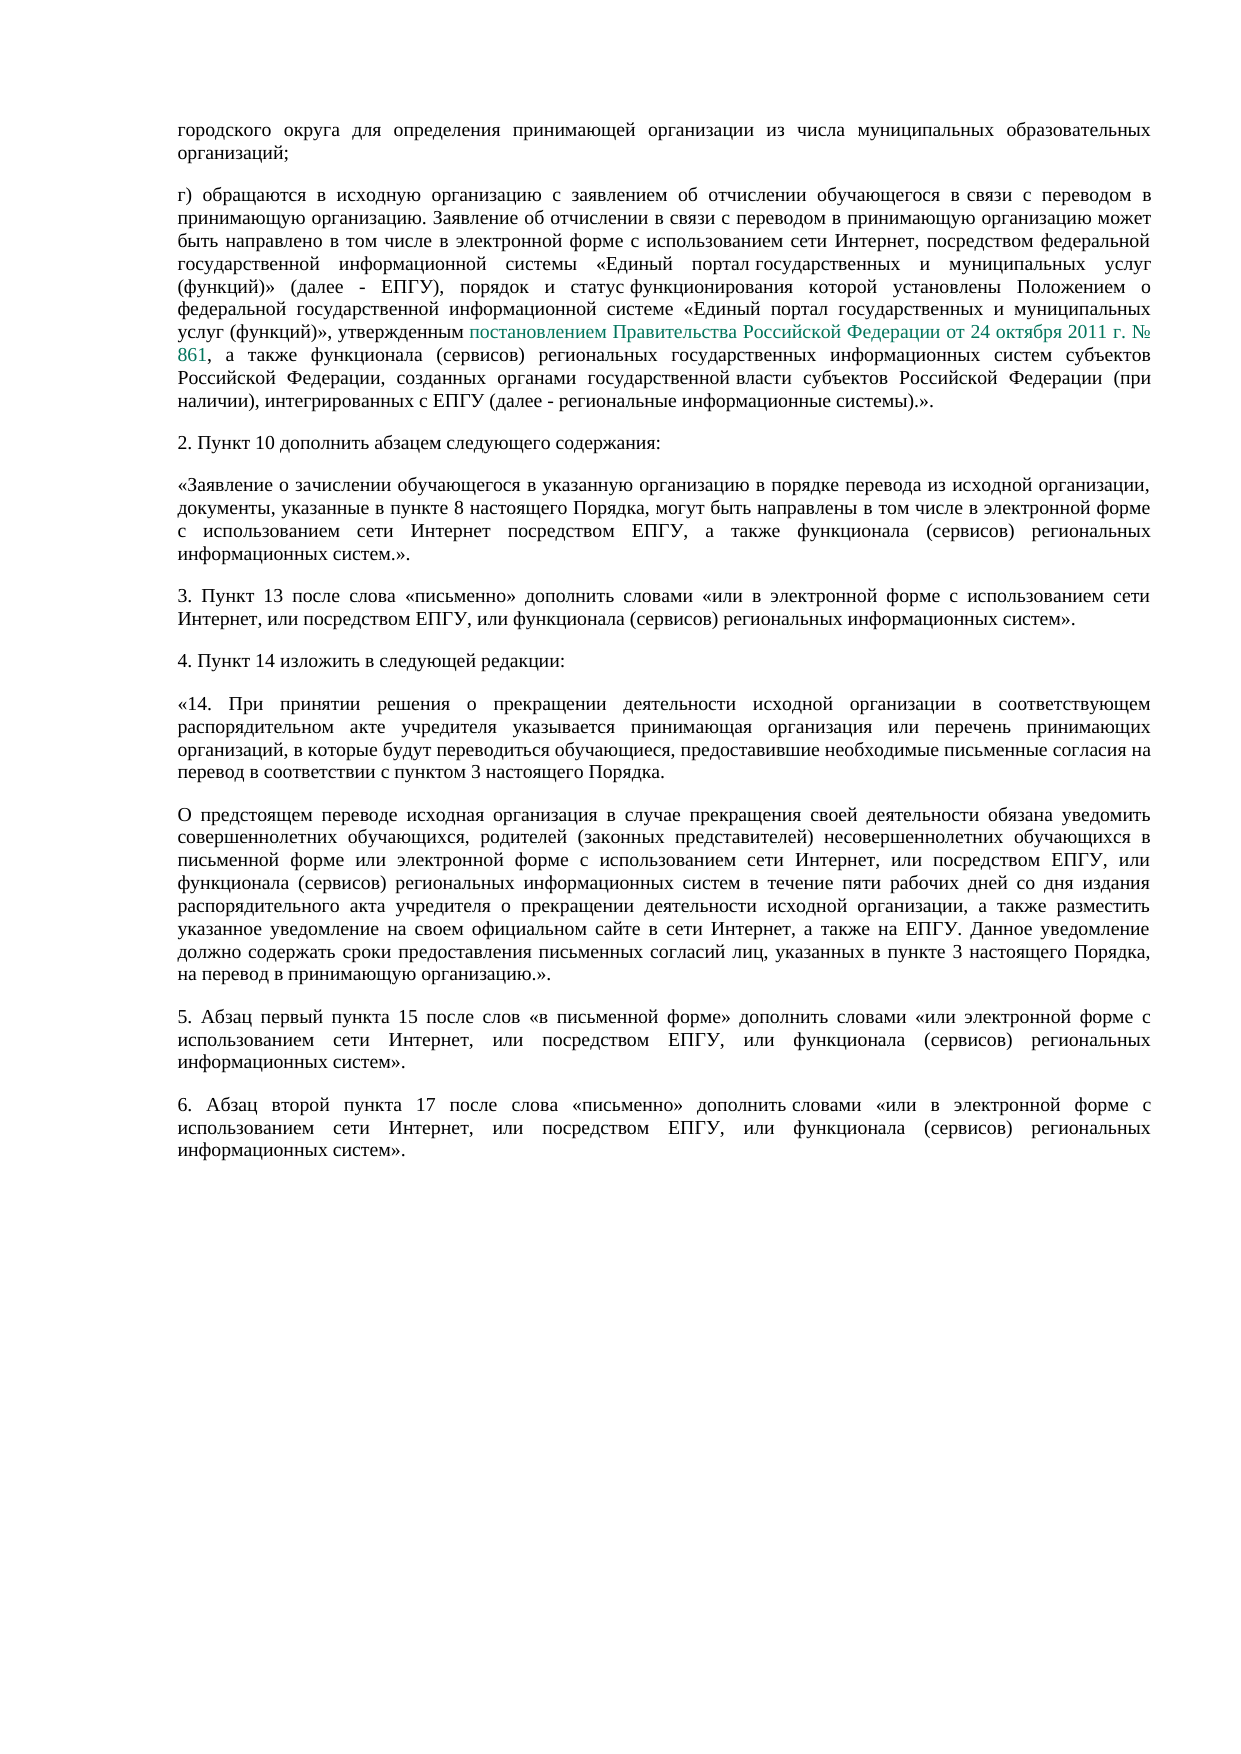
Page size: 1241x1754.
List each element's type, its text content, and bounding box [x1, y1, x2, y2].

text г) обращаются в исходную организацию с заявлением об отчислении обучающегося в связи с переводом в принимающую организацию. Заявление об отчислении в связи с переводом в принимающую организацию может быть направлено в том числе в электронной форме с использованием сети Интернет, посредством федеральной государственной информационной системы «Единый портал государственных и муниципальных услуг (функций)» (далее - ЕПГУ), порядок и статус функционирования которой установлены Положением о федеральной государственной информационной системе «Единый портал государственных и муниципальных услуг (функций)», утвержденным постановлением Правительства Российской Федерации от 24 октября 2011 г. № 861, а также функционала (сервисов) региональных государственных информационных систем субъектов Российской Федерации, созданных органами государственной власти субъектов Российской Федерации (при наличии), интегрированных с ЕПГУ (далее - региональные информационные системы).». [177, 183, 1152, 411]
text 2. Пункт 10 дополнить абзацем следующего содержания: [177, 431, 1152, 454]
text 4. Пункт 14 изложить в следующей редакции: [177, 649, 1152, 672]
text 5. Абзац первый пункта 15 после слов «в письменной форме» дополнить словами «или электронной форме с использованием сети Интернет, или посредством ЕПГУ, или функционала (сервисов) региональных информационных систем». [177, 1005, 1152, 1073]
text «14. При принятии решения о прекращении деятельности исходной организации в соответствующем распорядительном акте учредителя указывается принимающая организация или перечень принимающих организаций, в которые будут переводиться обучающиеся, предоставившие необходимые письменные согласия на перевод в соответствии с пунктом 3 настоящего Порядка. [177, 692, 1152, 783]
text 3. Пункт 13 после слова «письменно» дополнить словами «или в электронной форме с использованием сети Интернет, или посредством ЕПГУ, или функционала (сервисов) региональных информационных систем». [177, 584, 1152, 630]
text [177, 118, 1152, 164]
text «Заявление о зачислении обучающегося в указанную организацию в порядке перевода из исходной организации, документы, указанные в пункте 8 настоящего Порядка, могут быть направлены в том числе в электронной форме с использованием сети Интернет посредством ЕПГУ, а также функционала (сервисов) региональных информационных систем.». [177, 473, 1152, 565]
text О предстоящем переводе исходная организация в случае прекращения своей деятельности обязана уведомить совершеннолетних обучающихся, родителей (законных представителей) несовершеннолетних обучающихся в письменной форме или электронной форме с использованием сети Интернет, или посредством ЕПГУ, или функционала (сервисов) региональных информационных систем в течение пяти рабочих дней со дня издания распорядительного акта учредителя о прекращении деятельности исходной организации, а также разместить указанное уведомление на своем официальном сайте в сети Интернет, а также на ЕПГУ. Данное уведомление должно содержать сроки предоставления письменных согласий лиц, указанных в пункте 3 настоящего Порядка, на перевод в принимающую организацию.». [177, 803, 1152, 985]
text 6. Абзац второй пункта 17 после слова «письменно» дополнить словами «или в электронной форме с использованием сети Интернет, или посредством ЕПГУ, или функционала (сервисов) региональных информационных систем». [177, 1093, 1152, 1161]
